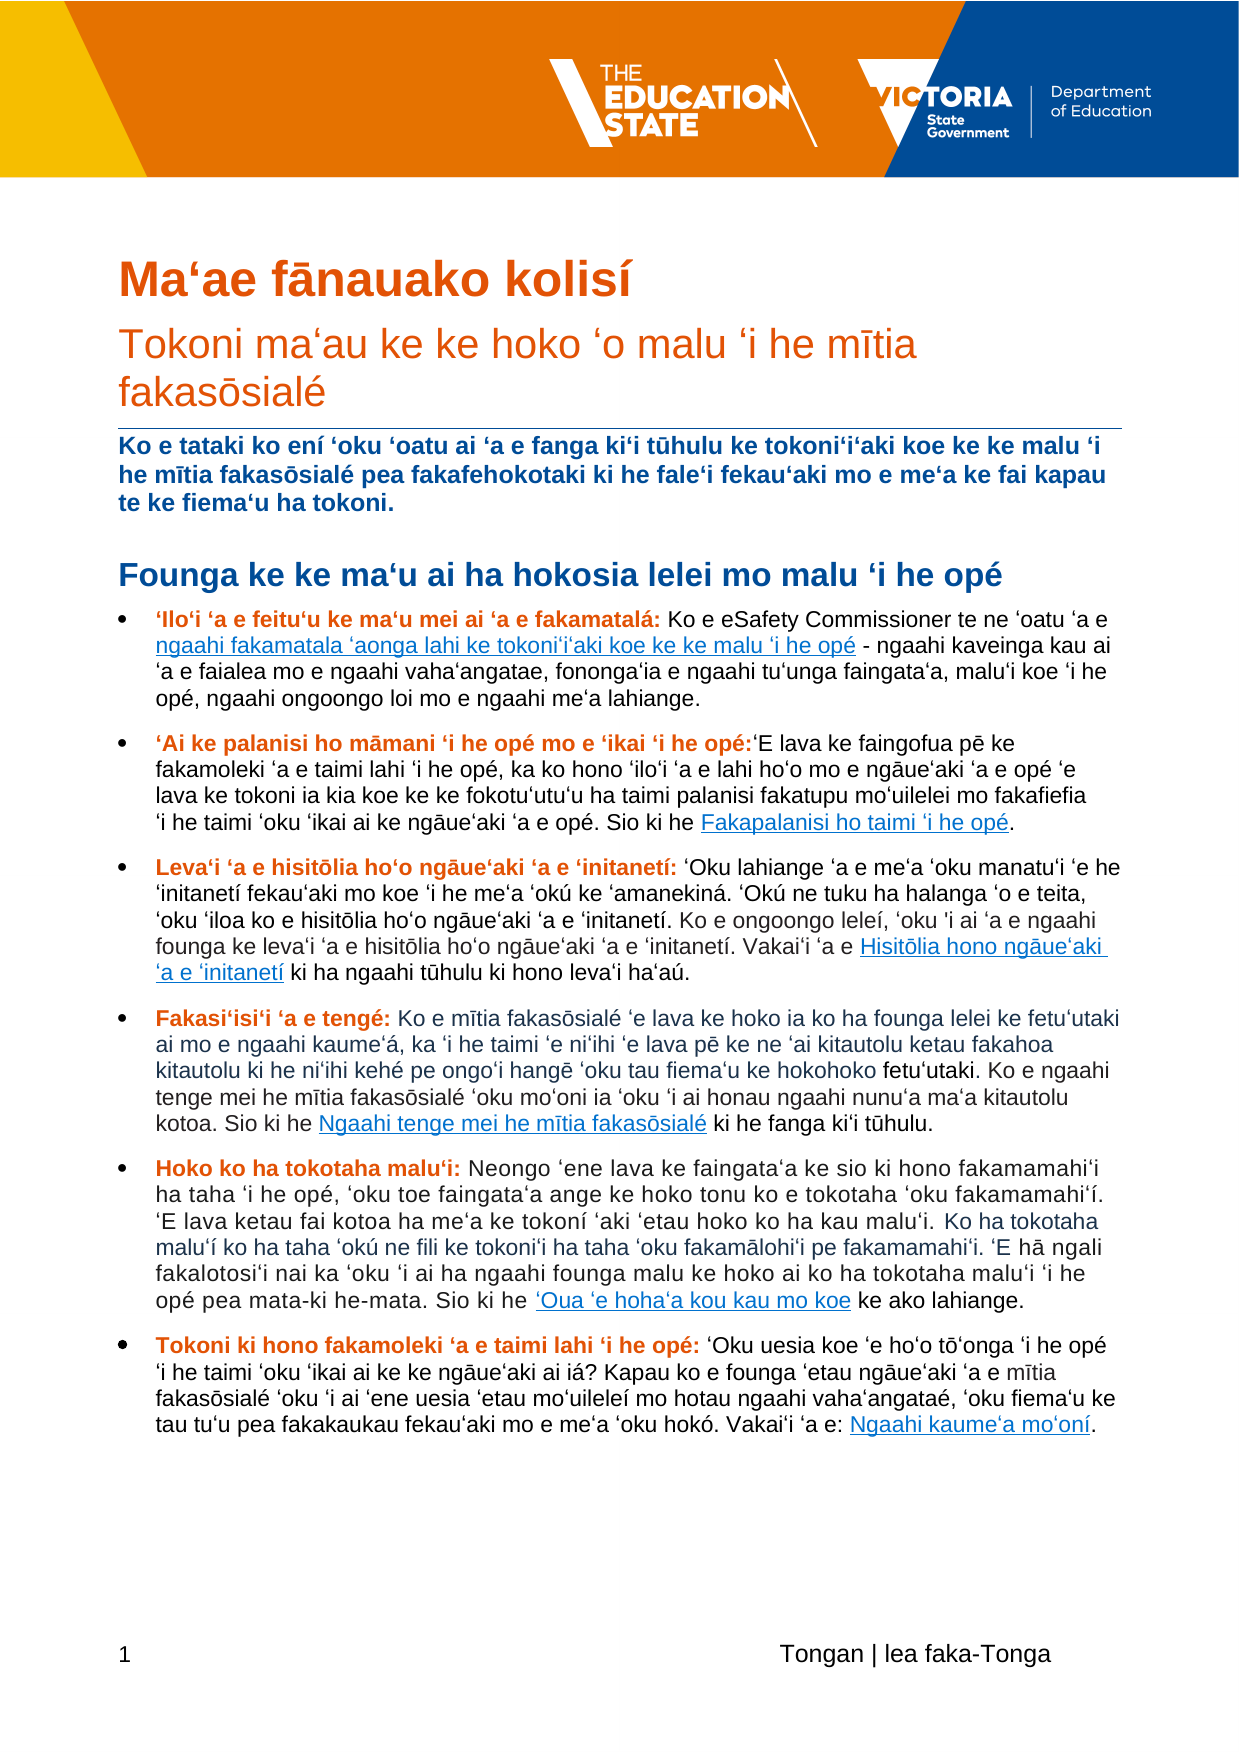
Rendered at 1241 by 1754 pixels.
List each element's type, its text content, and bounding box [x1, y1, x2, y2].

list Tokoni ki hono fakamoleki ʻa e taimi lahi ʻi he opé: ʻOku uesia koe ʻe hoʻo tōʻonga ʻi he opé ʻi he taimi ʻoku ʻikai ai ke ke ngāueʻaki ai iá? Kapau ko e founga ʻetau ngāueʻaki ʻa e mītia fakasōsialé ʻoku ʻi ai ʻene uesia ʻetau moʻuileleí mo hotau ngaahi vahaʻangataé, ʻoku fiemaʻu ke tau tuʻu pea fakakaukau fekauʻaki mo e meʻa ʻoku hokó. Vakaiʻi ʻa e: Ngaahi kaumeʻa moʻoní. [118, 1332, 1122, 1438]
subtitle Founga ke ke maʻu ai ha hokosia lelei mo malu ʻi he opé [118, 555, 1122, 593]
picture [0, 1, 1239, 1752]
list Levaʻi ʻa e hisitōlia hoʻo ngāueʻaki ʻa e ʻinitanetí: ʻOku lahiange ʻa e meʻa ʻoku manatuʻi ʻe he ʻinitanetí fekauʻaki mo koe ʻi he meʻa ʻokú ke ʻamanekiná. ʻOkú ne tuku ha halanga ʻo e teita, ʻoku ʻiloa ko e hisitōlia hoʻo ngāueʻaki ʻa e ʻinitanetí. Ko e ongoongo leleí, ʻoku 'i ai ʻa e ngaahi founga ke levaʻi ʻa e hisitōlia hoʻo ngāueʻaki ʻa e ʻinitanetí. Vakaiʻi ʻa e Hisitōlia hono ngāueʻaki ʻa e ʻinitanetí ki ha ngaahi tūhulu ki hono levaʻi haʻaú. [118, 854, 1122, 986]
list ʻAi ke palanisi ho māmani ʻi he opé mo e ʻikai ʻi he opé:ʻE lava ke faingofua pē ke fakamoleki ʻa e taimi lahi ʻi he opé, ka ko hono ʻiloʻi ʻa e lahi hoʻo mo e ngāueʻaki ʻa e opé ʻe lava ke tokoni ia kia koe ke ke fokotuʻutuʻu ha taimi palanisi fakatupu moʻuilelei mo fakafiefia ʻi he taimi ʻoku ʻikai ai ke ngāueʻaki ʻa e opé. Sio ki he Fakapalanisi ho taimi ʻi he opé. [118, 730, 1093, 835]
list Fakasiʻisiʻi ʻa e tengé: Ko e mītia fakasōsialé ʻe lava ke hoko ia ko ha founga lelei ke fetuʻutaki ai mo e ngaahi kaumeʻá, ka ʻi he taimi ʻe niʻihi ʻe lava pē ke ne ʻai kitautolu ketau fakahoa kitautolu ki he niʻihi kehé pe ongoʻi hangē ʻoku tau fiemaʻu ke hokohoko fetuʻutaki. Ko e ngaahi tenge mei he mītia fakasōsialé ʻoku moʻoni ia ʻoku ʻi ai honau ngaahi nunuʻa maʻa kitautolu kotoa. Sio ki he Ngaahi tenge mei he mītia fakasōsialé ki he fanga kiʻi tūhulu. [118, 1004, 1122, 1136]
list Hoko ko ha tokotaha maluʻi: Neongo ʻene lava ke faingataʻa ke sio ki hono fakamamahiʻi ha taha ʻi he opé, ʻoku toe faingataʻa ange ke hoko tonu ko e tokotaha ʻoku fakamamahiʻí. ʻE lava ketau fai kotoa ha meʻa ke tokoní ʻaki ʻetau hoko ko ha kau maluʻi. Ko ha tokotaha maluʻí ko ha taha ʻokú ne fili ke tokoniʻi ha taha ʻoku fakamālohiʻi pe fakamamahiʻi. ʻE hā ngali fakalotosiʻi nai ka ʻoku ʻi ai ha ngaahi founga malu ke hoko ai ko ha tokotaha maluʻi ʻi he opé pea mata-ki he-mata. Sio ki he ʻOua ʻe hohaʻa kou kau mo koe ke ako lahiange. [118, 1155, 1122, 1313]
subtitle Maʻae fānauako kolisí [118, 249, 1122, 307]
list ʻIloʻi ʻa e feituʻu ke maʻu mei ai ʻa e fakamatalá: Ko e eSafety Commissioner te ne ʻoatu ʻa e ngaahi fakamatala ʻaonga lahi ke tokoniʻiʻaki koe ke ke malu ʻi he opé - ngaahi kaveinga kau ai ʻa e faialea mo e ngaahi vahaʻangatae, fonongaʻia e ngaahi tuʻunga faingataʻa, maluʻi koe ʻi he opé, ngaahi ongoongo loi mo e ngaahi meʻa lahiange. [118, 606, 1122, 711]
text Ko e tataki ko ení ʻoku ʻoatu ai ʻa e fanga kiʻi tūhulu ke tokoniʻiʻaki koe ke ke malu ʻi he mītia fakasōsialé pea fakafehokotaki ki he faleʻi fekauʻaki mo e meʻa ke fai kapau te ke fiemaʻu ha tokoni. [118, 429, 1122, 517]
text Tokoni maʻau ke ke hoko ʻo malu ʻi he mītia fakasōsialé [118, 319, 1122, 415]
